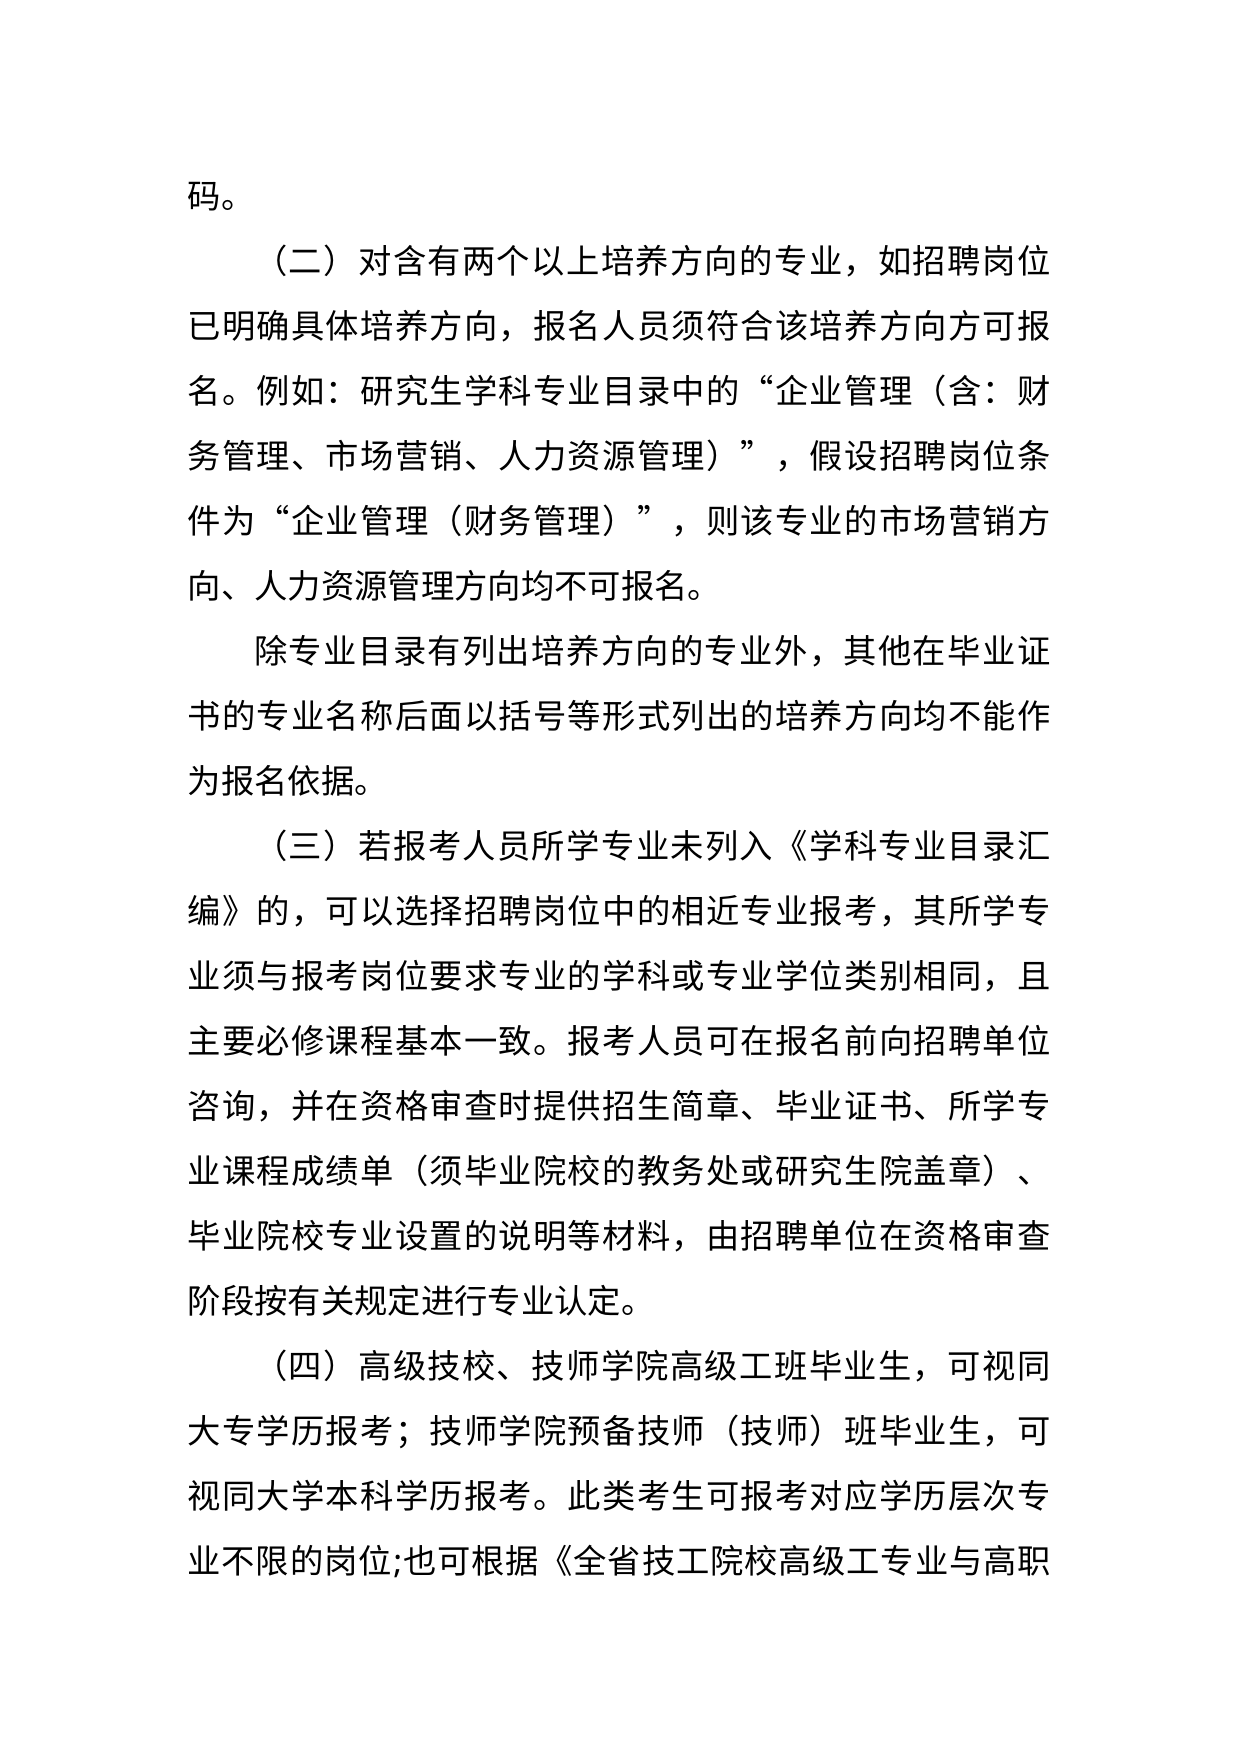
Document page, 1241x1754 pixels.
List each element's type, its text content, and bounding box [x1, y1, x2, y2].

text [187, 1332, 1053, 1592]
text （三）若报考人员所学专业未列入《学科专业目录汇编》的，可以选择招聘岗位中的相近专业报考，其所学专业须与报考岗位要求专业的学科或专业学位类别相同，且主要必修课程基本一致。报考人员可在报名前向招聘单位咨询，并在资格审查时提供招生简章、毕业证书、所学专业课程成绩单（须毕业院校的教务处或研究生院盖章）、毕业院校专业设置的说明等材料，由招聘单位在资格审查阶段按有关规定进行专业认定。 [187, 812, 1053, 1332]
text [187, 162, 1053, 227]
text 除专业目录有列出培养方向的专业外，其他在毕业证书的专业名称后面以括号等形式列出的培养方向均不能作为报名依据。 [187, 617, 1053, 812]
text （二）对含有两个以上培养方向的专业，如招聘岗位已明确具体培养方向，报名人员须符合该培养方向方可报名。例如：研究生学科专业目录中的“企业管理（含：财务管理、市场营销、人力资源管理）”，假设招聘岗位条件为“企业管理（财务管理）”，则该专业的市场营销方向、人力资源管理方向均不可报名。 [187, 227, 1053, 617]
